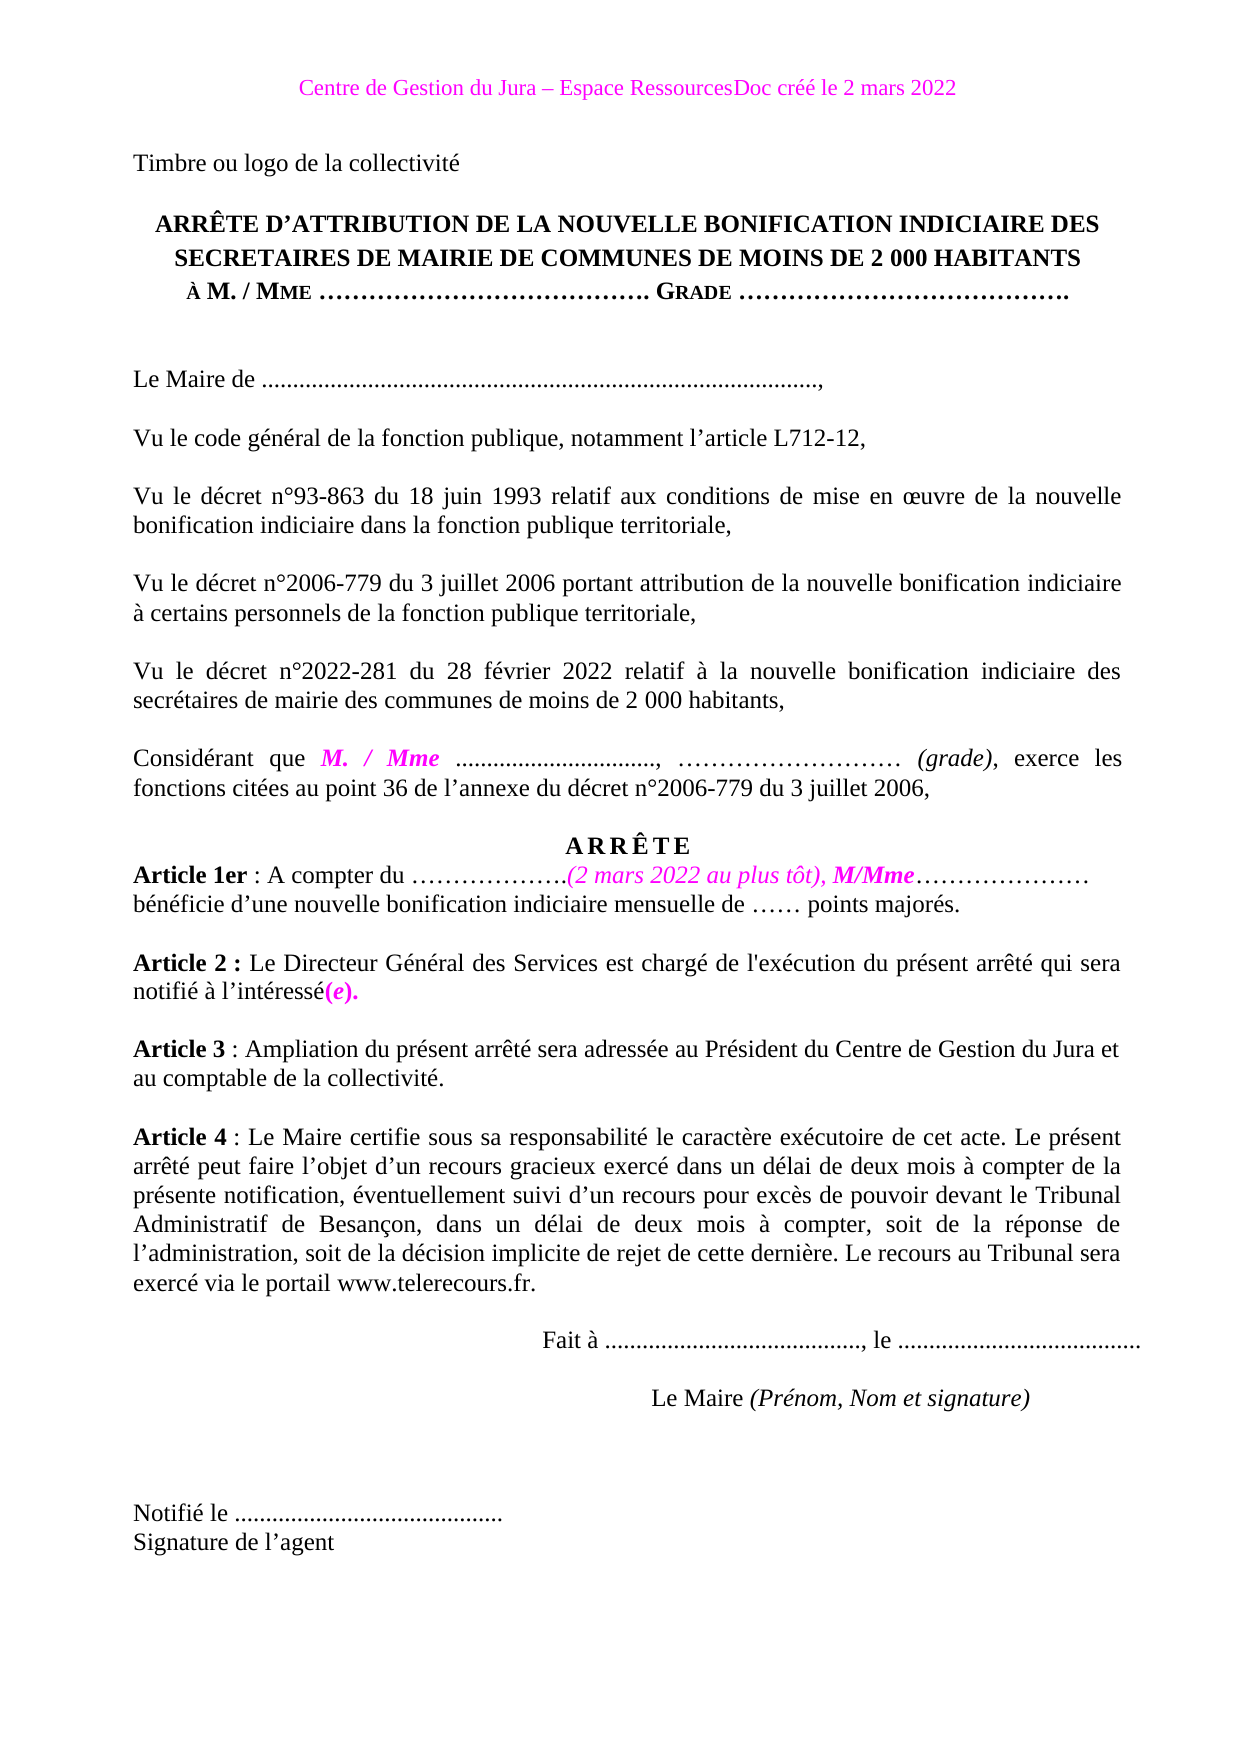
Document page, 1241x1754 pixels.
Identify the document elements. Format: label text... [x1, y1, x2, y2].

text Vu le décret n°2006-779 du 3 juillet 2006 portant attribution de la nouvelle bonification indiciaire à certains personnels de la fonction publique territoriale, [133, 568, 1122, 627]
text Le Maire (Prénom, Nom et signature) [133, 1383, 1122, 1412]
text ARRÊTE [133, 831, 1122, 860]
text à M. / Mme …………………………………. Grade …………………………………. [133, 273, 1122, 306]
text Le Maire de ........................................................................................., [133, 364, 1122, 393]
text Vu le décret n°2022-281 du 28 février 2022 relatif à la nouvelle bonification indiciaire des secrétaires de mairie des communes de moins de 2 000 habitants, [133, 656, 1122, 714]
text Article 4 : Le Maire certifie sous sa responsabilité le caractère exécutoire de cet acte. Le présent arrêté peut faire l’objet d’un recours gracieux exercé dans un délai de deux mois à compter de la présente notification, éventuellement suivi d’un recours pour excès de pouvoir devant le Tribunal Administratif de Besançon, dans un délai de deux mois à compter, soit de la réponse de l’administration, soit de la décision implicite de rejet de cette dernière. Le recours au Tribunal sera exercé via le portail www.telerecours.fr. [133, 1122, 1122, 1297]
text Vu le décret n°93-863 du 18 juin 1993 relatif aux conditions de mise en œuvre de la nouvelle bonification indiciaire dans la fonction publique territoriale, [133, 481, 1122, 539]
text Considérant que M. / Mme ................................, ……………………… (grade), exerce les fonctions citées au point 36 de l’annexe du décret n°2006-779 du 3 juillet 2006, [133, 743, 1122, 802]
text Signature de l’agent [133, 1527, 1122, 1556]
text Article 2 : Le Directeur Général des Services est chargé de l'exécution du présent arrêté qui sera notifié à l’intéressé(e). [133, 948, 1122, 1005]
text Article 3 : Ampliation du présent arrêté sera adressée au Président du Centre de Gestion du Jura et au comptable de la collectivité. [133, 1034, 1122, 1093]
text Fait à ........................................., le ....................................... [133, 1326, 1122, 1354]
text Vu le code général de la fonction publique, notamment l’article L712-12, [133, 423, 1122, 452]
text Notifié le ........................................... [133, 1498, 1122, 1527]
text Timbre ou logo de la collectivité [133, 148, 1122, 177]
text Arrête d’attribution de la nouvelle bonification indiciaire DES SECRETAIRES DE MAIRIE DE COMMUNES DE MOINS DE 2 000 HABITANTS [133, 206, 1122, 273]
text Article 1er : A compter du ……………….(2 mars 2022 au plus tôt), M/Mme………………… bénéficie d’une nouvelle bonification indiciaire mensuelle de …… points majorés. [133, 860, 1122, 918]
